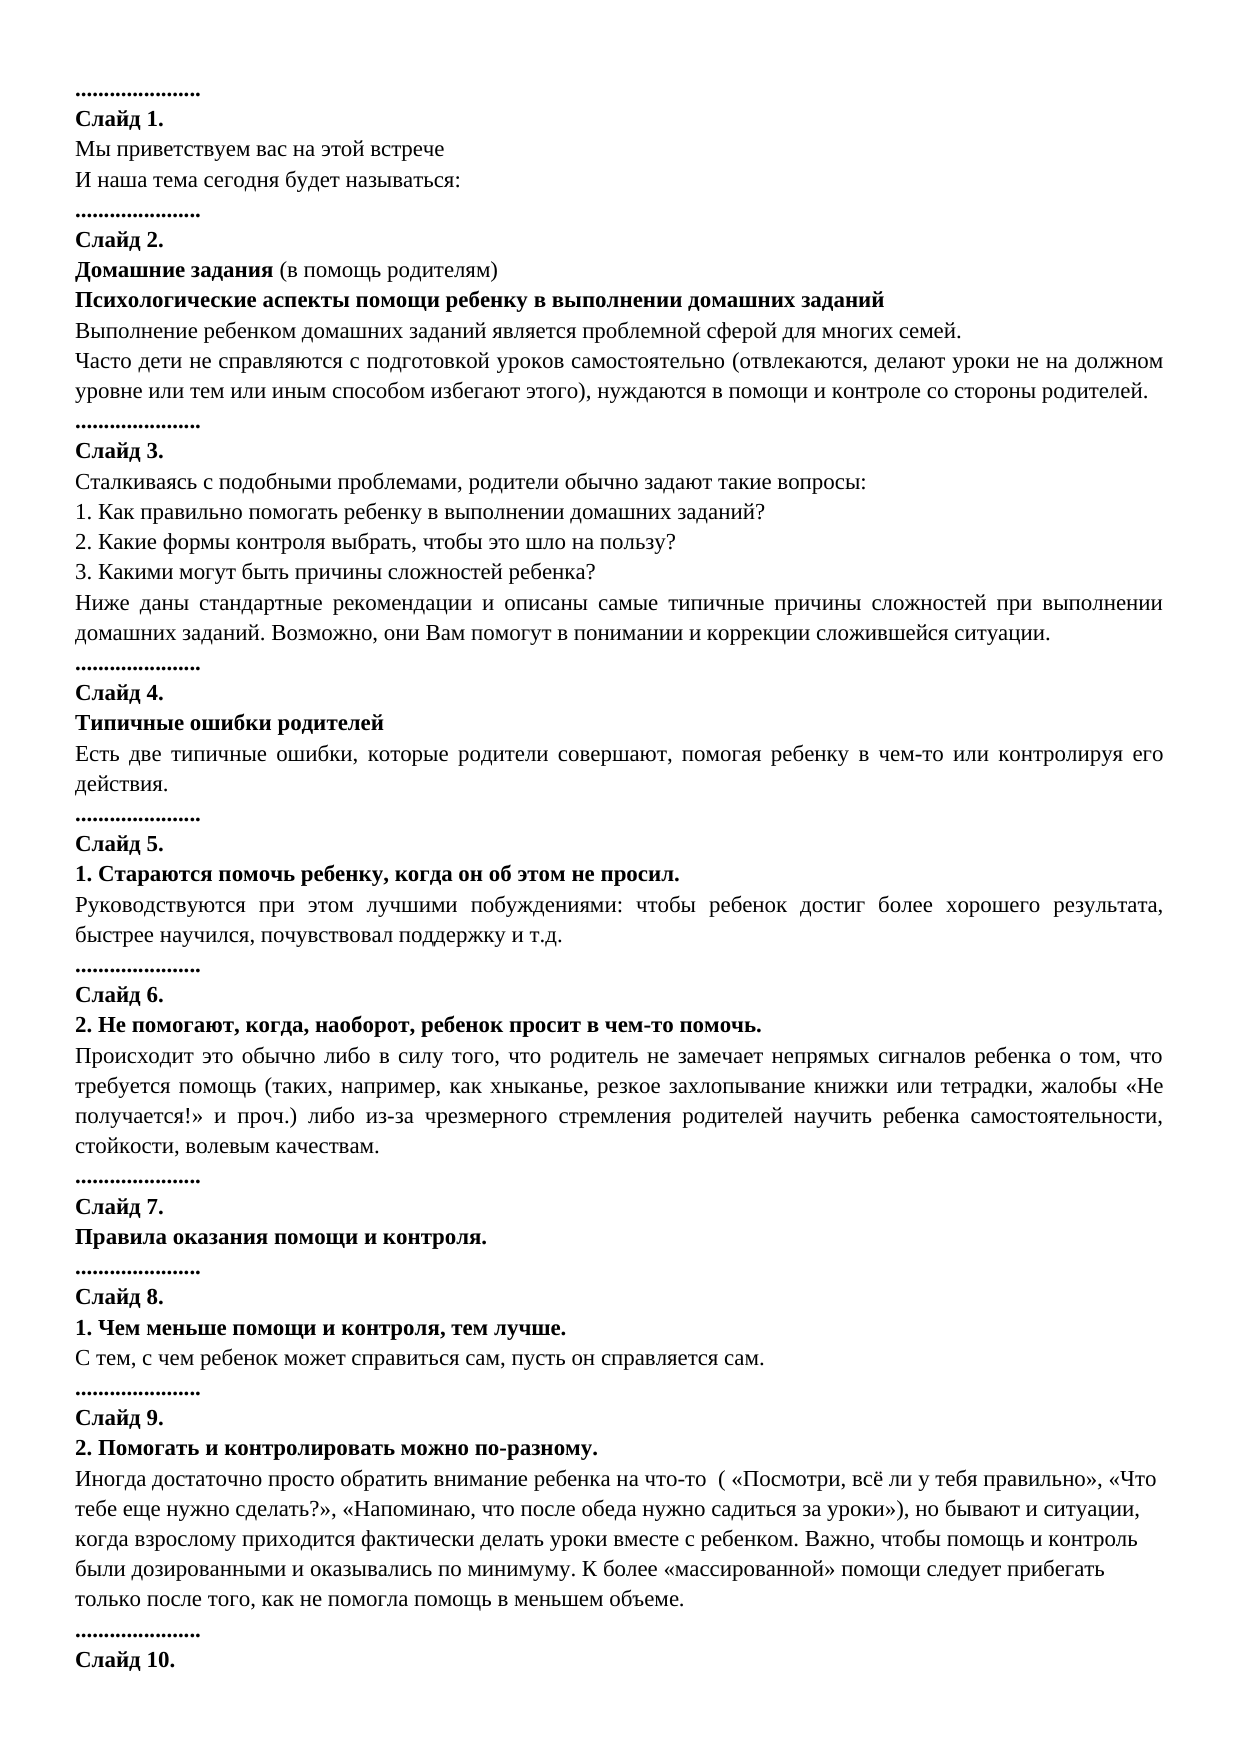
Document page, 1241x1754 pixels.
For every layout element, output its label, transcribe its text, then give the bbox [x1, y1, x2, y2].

text ...................... [75, 1253, 1165, 1279]
text Часто дети не справляются с подготовкой уроков самостоятельно (отвлекаются, делают уроки не на должном уровне или тем или иным способом избегают этого), нуждаются в помощи и контроле со стороны родителей. [75, 347, 1165, 403]
text Сталкиваясь с подобными проблемами, родители обычно задают такие вопросы: [75, 468, 1165, 494]
text Слайд 5. [75, 830, 1165, 857]
text Есть две типичные ошибки, которые родители совершают, помогая ребенку в чем-то или контролируя его действия. [75, 739, 1165, 796]
text ...................... [75, 196, 1165, 222]
text С тем, с чем ребенок может справиться сам, пусть он справляется сам. [75, 1344, 1165, 1370]
text Ниже даны стандартные рекомендации и описаны самые типичные причины сложностей при выполнении домашних заданий. Возможно, они Вам помогут в понимании и коррекции сложившейся ситуации. [75, 588, 1165, 645]
text Происходит это обычно либо в силу того, что родитель не замечает непрямых сигналов ребенка о том, что требуется помощь (таких, например, как хныканье, резкое захлопывание книжки или тетрадки, жалобы «Не получается!» и проч.) либо из-за чрезмерного стремления родителей научить ребенка самостоятельности, стойкости, волевым качествам. [75, 1042, 1165, 1159]
text ...................... [75, 407, 1165, 434]
text Слайд 7. [75, 1193, 1165, 1219]
text Слайд 9. [75, 1404, 1165, 1431]
text 2. Помогать и контролировать можно по-разному. [75, 1434, 1165, 1461]
text Иногда достаточно просто обратить внимание ребенка на что-то ( «Посмотри, всё ли у тебя правильно», «Что тебе еще нужно сделать?», «Напоминаю, что после обеда нужно садиться за уроки»), но бывают и ситуации, когда взрослому приходится фактически делать уроки вместе с ребенком. Важно, чтобы помощь и контроль были дозированными и оказывались по минимуму. К более «массированной» помощи следует прибегать только после того, как не помогла помощь в меньшем объеме. ...................... [75, 1464, 1165, 1642]
text ...................... [75, 75, 1165, 101]
text Домашние задания (в помощь родителям) [75, 256, 1165, 283]
text 1. Как правильно помогать ребенку в выполнении домашних заданий? [75, 498, 1165, 524]
text ...................... [75, 951, 1165, 977]
text 3. Какими могут быть причины сложностей ребенка? [75, 558, 1165, 585]
text 1. Чем меньше помощи и контроля, тем лучше. [75, 1313, 1165, 1340]
text ...................... [75, 1162, 1165, 1189]
text Психологические аспекты помощи ребенку в выполнении домашних заданий [75, 286, 1165, 313]
text Слайд 2. [75, 226, 1165, 252]
text Слайд 6. [75, 981, 1165, 1008]
text ...................... [75, 649, 1165, 675]
text Мы приветствуем вас на этой встрече [75, 135, 1165, 162]
text И наша тема сегодня будет называться: [75, 166, 1165, 192]
text 1. Стараются помочь ребенку, когда он об этом не просил. [75, 860, 1165, 887]
text ...................... [75, 800, 1165, 826]
text Руководствуются при этом лучшими побуждениями: чтобы ребенок достиг более хорошего результата, быстрее научился, почувствовал поддержку и т.д. [75, 891, 1165, 947]
text 2. Не помогают, когда, наоборот, ребенок просит в чем-то помочь. [75, 1011, 1165, 1038]
text Слайд 3. [75, 437, 1165, 464]
text Типичные ошибки родителей [75, 709, 1165, 736]
text Слайд 1. [75, 105, 1165, 132]
text Слайд 10. [75, 1646, 1165, 1672]
text 2. Какие формы контроля выбрать, чтобы это шло на пользу? [75, 528, 1165, 554]
text Слайд 8. [75, 1283, 1165, 1310]
text Выполнение ребенком домашних заданий является проблемной сферой для многих семей. [75, 317, 1165, 343]
text Слайд 4. [75, 679, 1165, 706]
text Правила оказания помощи и контроля. [75, 1223, 1165, 1249]
text ...................... [75, 1374, 1165, 1400]
